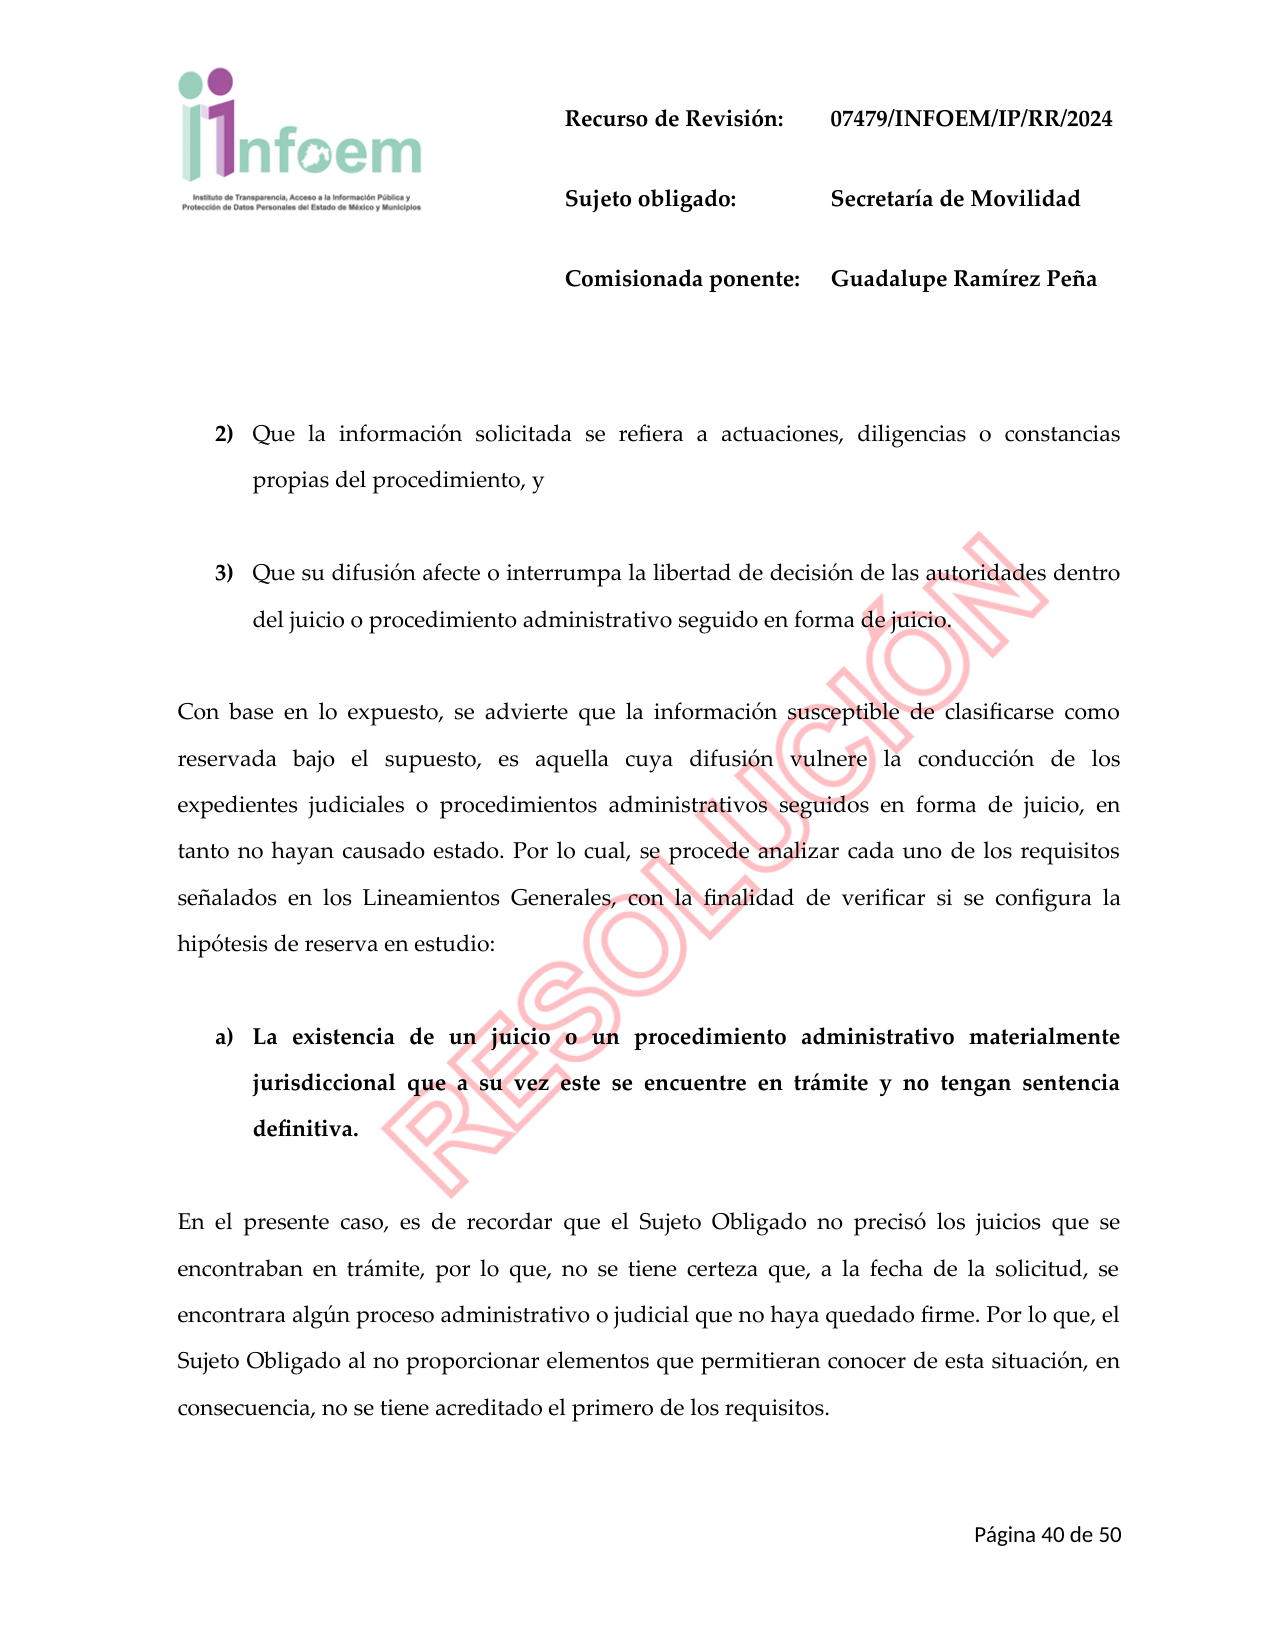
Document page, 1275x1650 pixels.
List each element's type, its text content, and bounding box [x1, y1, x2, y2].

text Con base en lo expuesto, se advierte que la información susceptible de clasificarse como reservada bajo el supuesto, es aquella cuya difusión vulnere la conducción de los expedientes judiciales o procedimientos administrativos seguidos en forma de juicio, en tanto no hayan causado estado. Por lo cual, se procede analizar cada uno de los requisitos señalados en los Lineamientos Generales, con la finalidad de verificar si se configura la hipótesis de reserva en estudio: [177, 695, 1121, 958]
list Que su difusión afecte o interrumpa la libertad de decisión de las autoridades dentro del juicio o procedimiento administrativo seguido en forma de juicio. [215, 556, 1121, 633]
list Que la información solicitada se refiera a actuaciones, diligencias o constancias propias del procedimiento, y [215, 417, 1121, 494]
text En el presente caso, es de recordar que el Sujeto Obligado no precisó los juicios que se encontraban en trámite, por lo que, no se tiene certeza que, a la fecha de la solicitud, se encontrara algún proceso administrativo o judicial que no haya quedado firme. Por lo que, el Sujeto Obligado al no proporcionar elementos que permitieran conocer de esta situación, en consecuencia, no se tiene acreditado el primero de los requisitos. [177, 1205, 1121, 1422]
list La existencia de un juicio o un procedimiento administrativo materialmente jurisdiccional que a su vez este se encuentre en trámite y no tengan sentencia definitiva. [215, 1020, 1121, 1143]
picture [58, 7, 1275, 1650]
